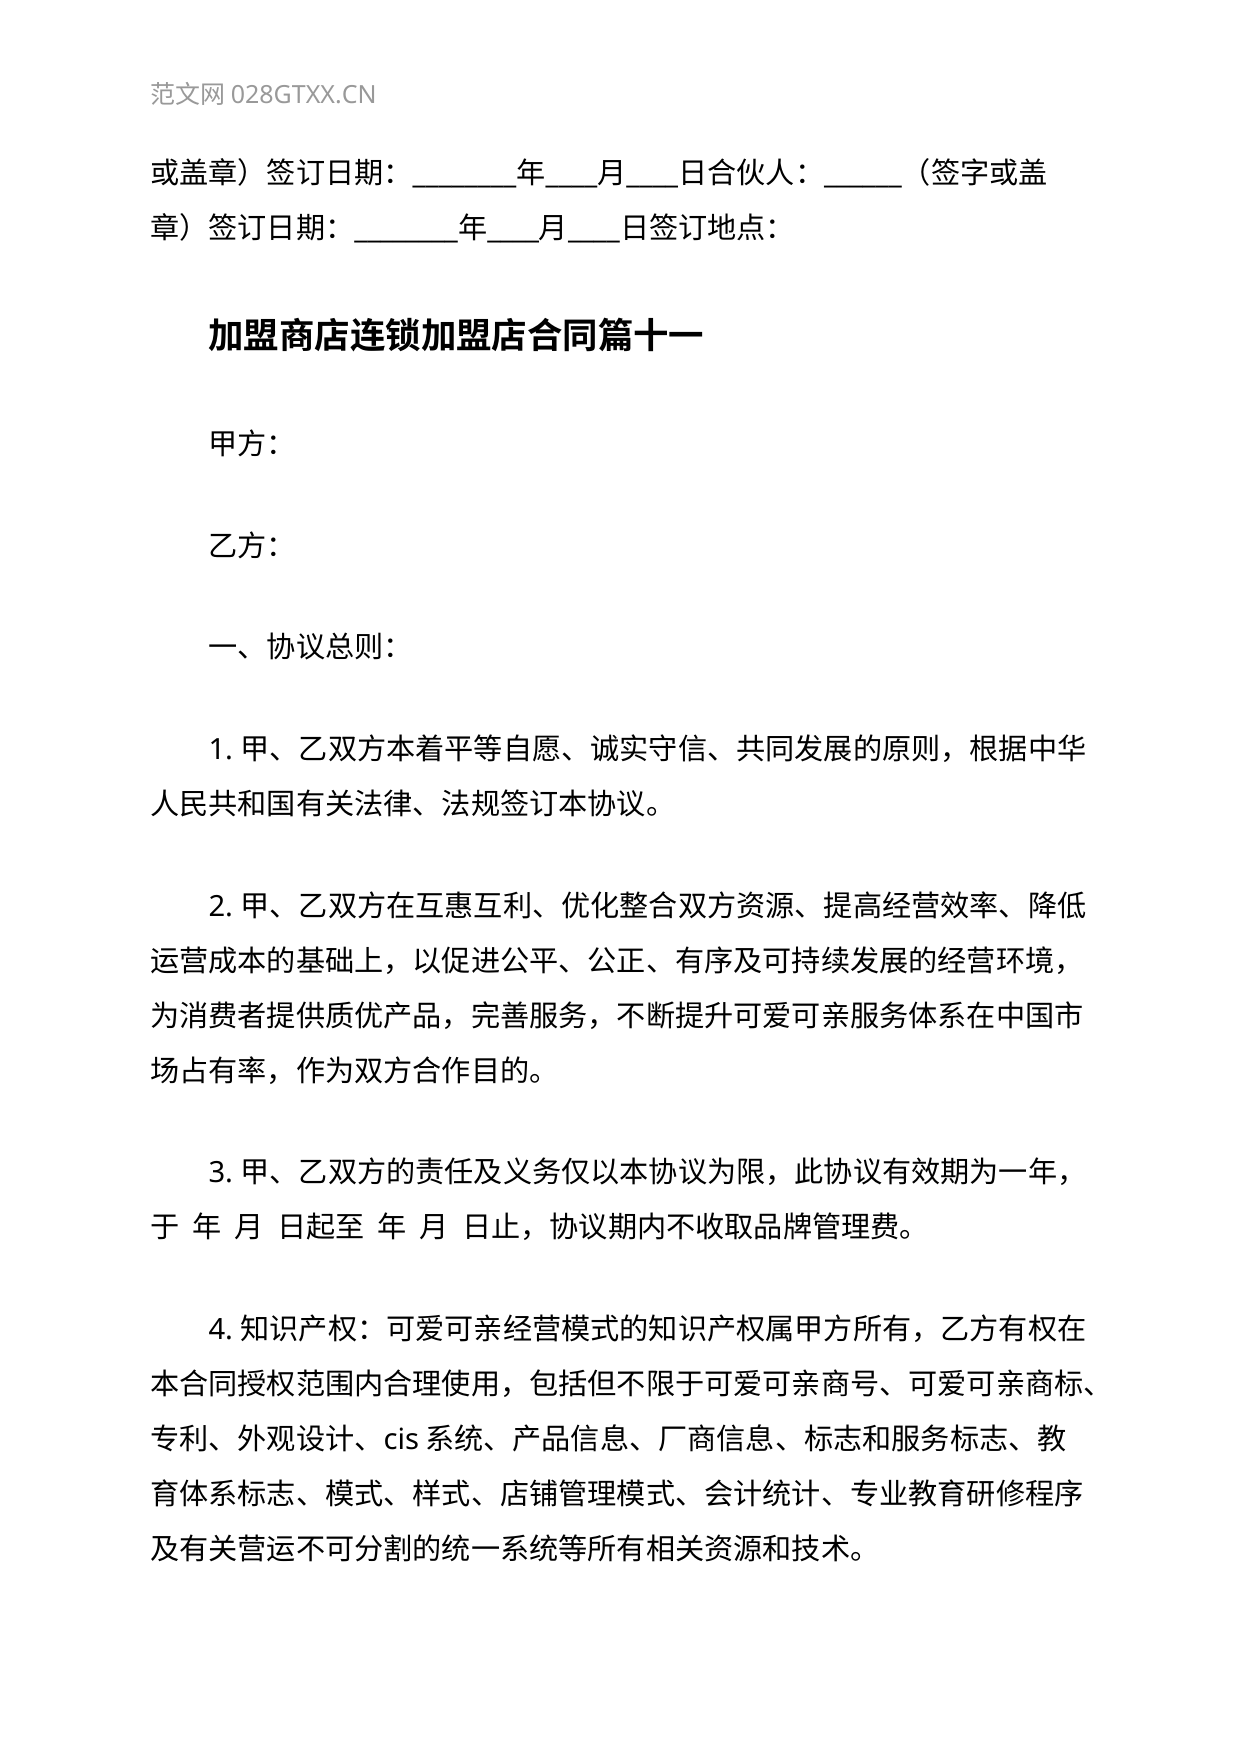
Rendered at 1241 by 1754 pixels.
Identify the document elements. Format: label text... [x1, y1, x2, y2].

text 一、协议总则： [150, 624, 1090, 666]
text 3. 甲、乙双方的责任及义务仅以本协议为限，此协议有效期为一年，于 年 月 日起至 年 月 日止，协议期内不收取品牌管理费。 [150, 1149, 1090, 1246]
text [150, 150, 1090, 247]
text 甲方： [150, 420, 1090, 463]
text 1. 甲、乙双方本着平等自愿、诚实守信、共同发展的原则，根据中华人民共和国有关法律、法规签订本协议。 [150, 726, 1090, 823]
text 乙方： [150, 522, 1090, 564]
text 加盟商店连锁加盟店合同篇十一 [150, 307, 1090, 358]
text 4. 知识产权：可爱可亲经营模式的知识产权属甲方所有，乙方有权在本合同授权范围内合理使用，包括但不限于可爱可亲商号、可爱可亲商标、专利、外观设计、cis系统、产品信息、厂商信息、标志和服务标志、教育体系标志、模式、样式、店铺管理模式、会计统计、专业教育研修程序及有关营运不可分割的统一系统等所有相关资源和技术。 [150, 1306, 1090, 1568]
text 2. 甲、乙双方在互惠互利、优化整合双方资源、提高经营效率、降低运营成本的基础上，以促进公平、公正、有序及可持续发展的经营环境，为消费者提供质优产品，完善服务，不断提升可爱可亲服务体系在中国市场占有率，作为双方合作目的。 [150, 882, 1090, 1089]
